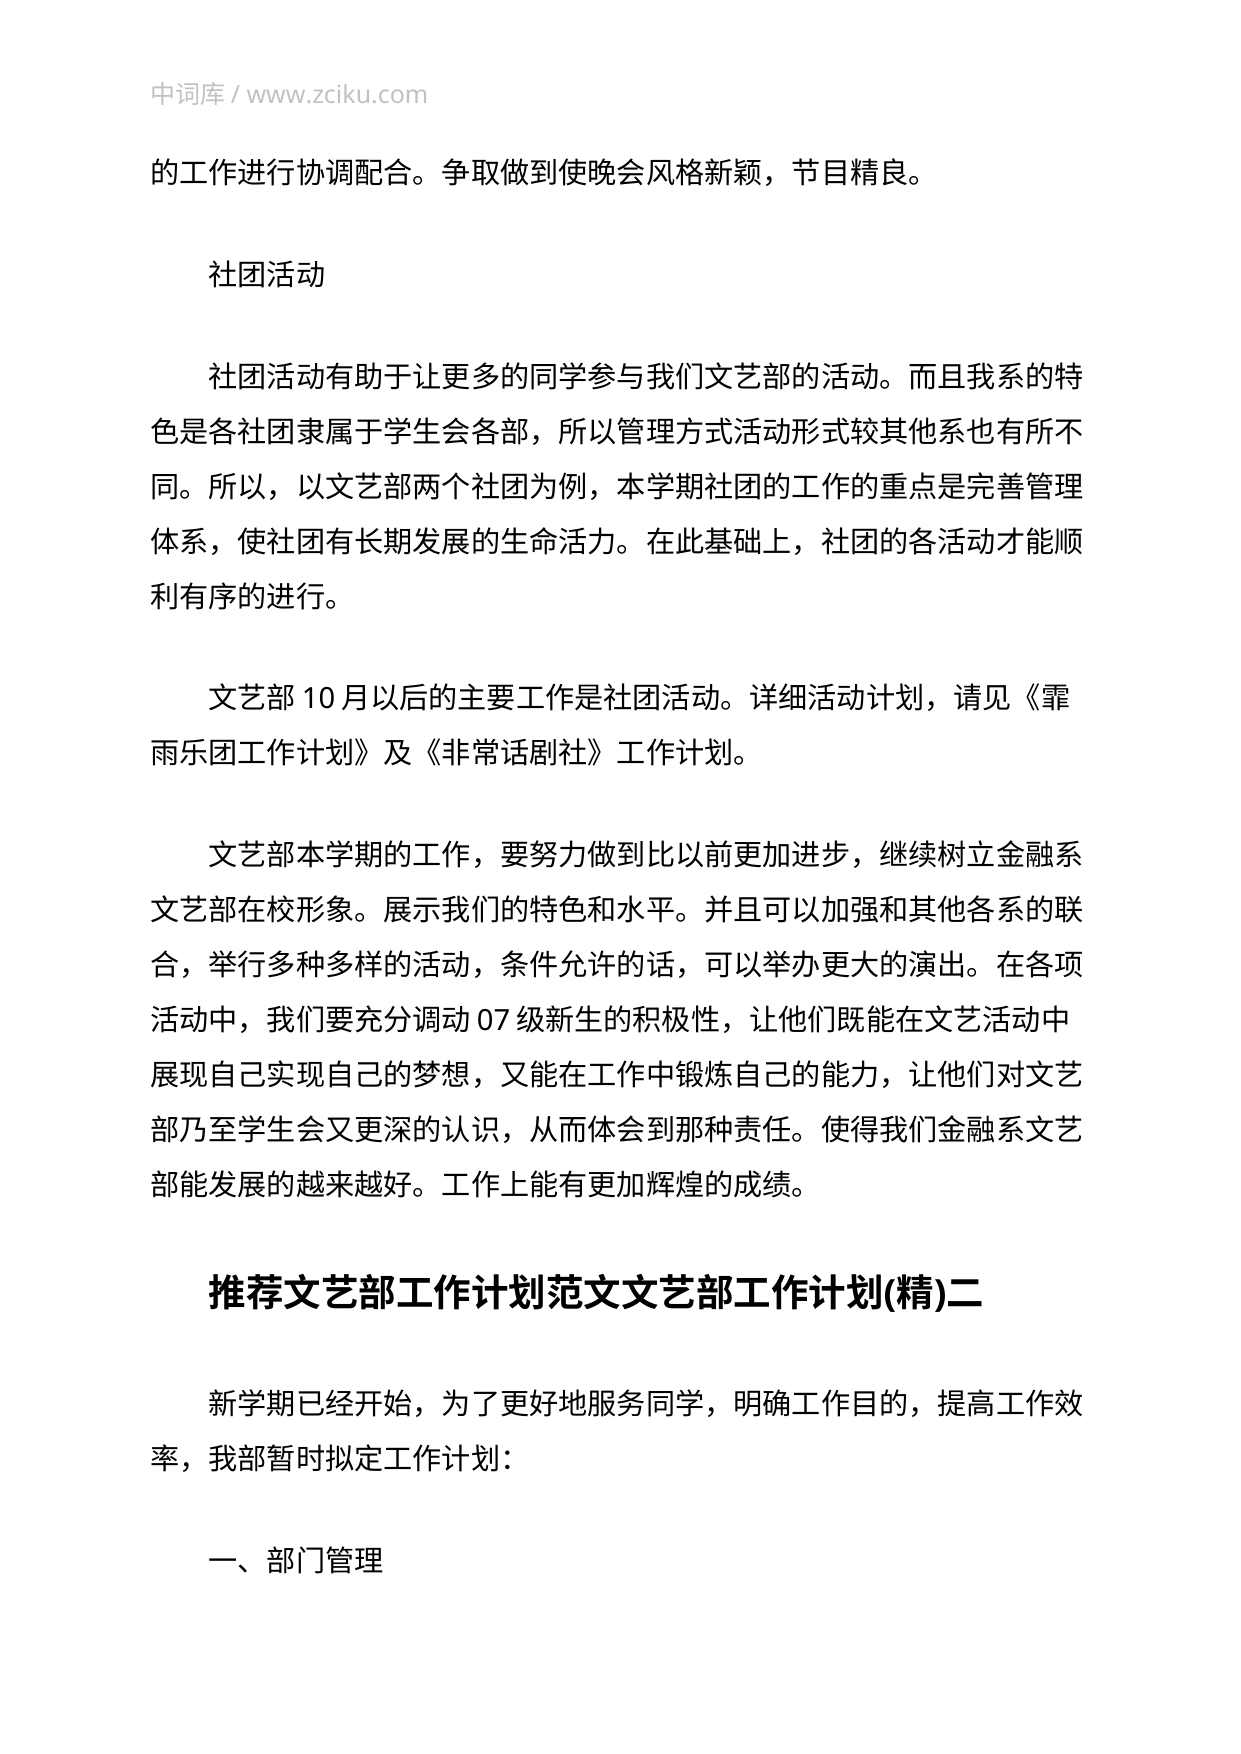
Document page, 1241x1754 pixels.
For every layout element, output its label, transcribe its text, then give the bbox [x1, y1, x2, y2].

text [150, 150, 1090, 192]
text 推荐文艺部工作计划范文文艺部工作计划(精)二 [150, 1263, 1090, 1317]
text 新学期已经开始，为了更好地服务同学，明确工作目的，提高工作效率，我部暂时拟定工作计划： [150, 1381, 1090, 1478]
text 文艺部本学期的工作，要努力做到比以前更加进步，继续树立金融系文艺部在校形象。展示我们的特色和水平。并且可以加强和其他各系的联合，举行多种多样的活动，条件允许的话，可以举办更大的演出。在各项活动中，我们要充分调动07级新生的积极性，让他们既能在文艺活动中展现自己实现自己的梦想，又能在工作中锻炼自己的能力，让他们对文艺部乃至学生会又更深的认识，从而体会到那种责任。使得我们金融系文艺部能发展的越来越好。工作上能有更加辉煌的成绩。 [150, 832, 1090, 1203]
text 文艺部10月以后的主要工作是社团活动。详细活动计划，请见《霏雨乐团工作计划》及《非常话剧社》工作计划。 [150, 675, 1090, 772]
text 一、部门管理 [150, 1537, 1090, 1579]
text 社团活动有助于让更多的同学参与我们文艺部的活动。而且我系的特色是各社团隶属于学生会各部，所以管理方式活动形式较其他系也有所不同。所以，以文艺部两个社团为例，本学期社团的工作的重点是完善管理体系，使社团有长期发展的生命活力。在此基础上，社团的各活动才能顺利有序的进行。 [150, 353, 1090, 615]
text 社团活动 [150, 252, 1090, 294]
